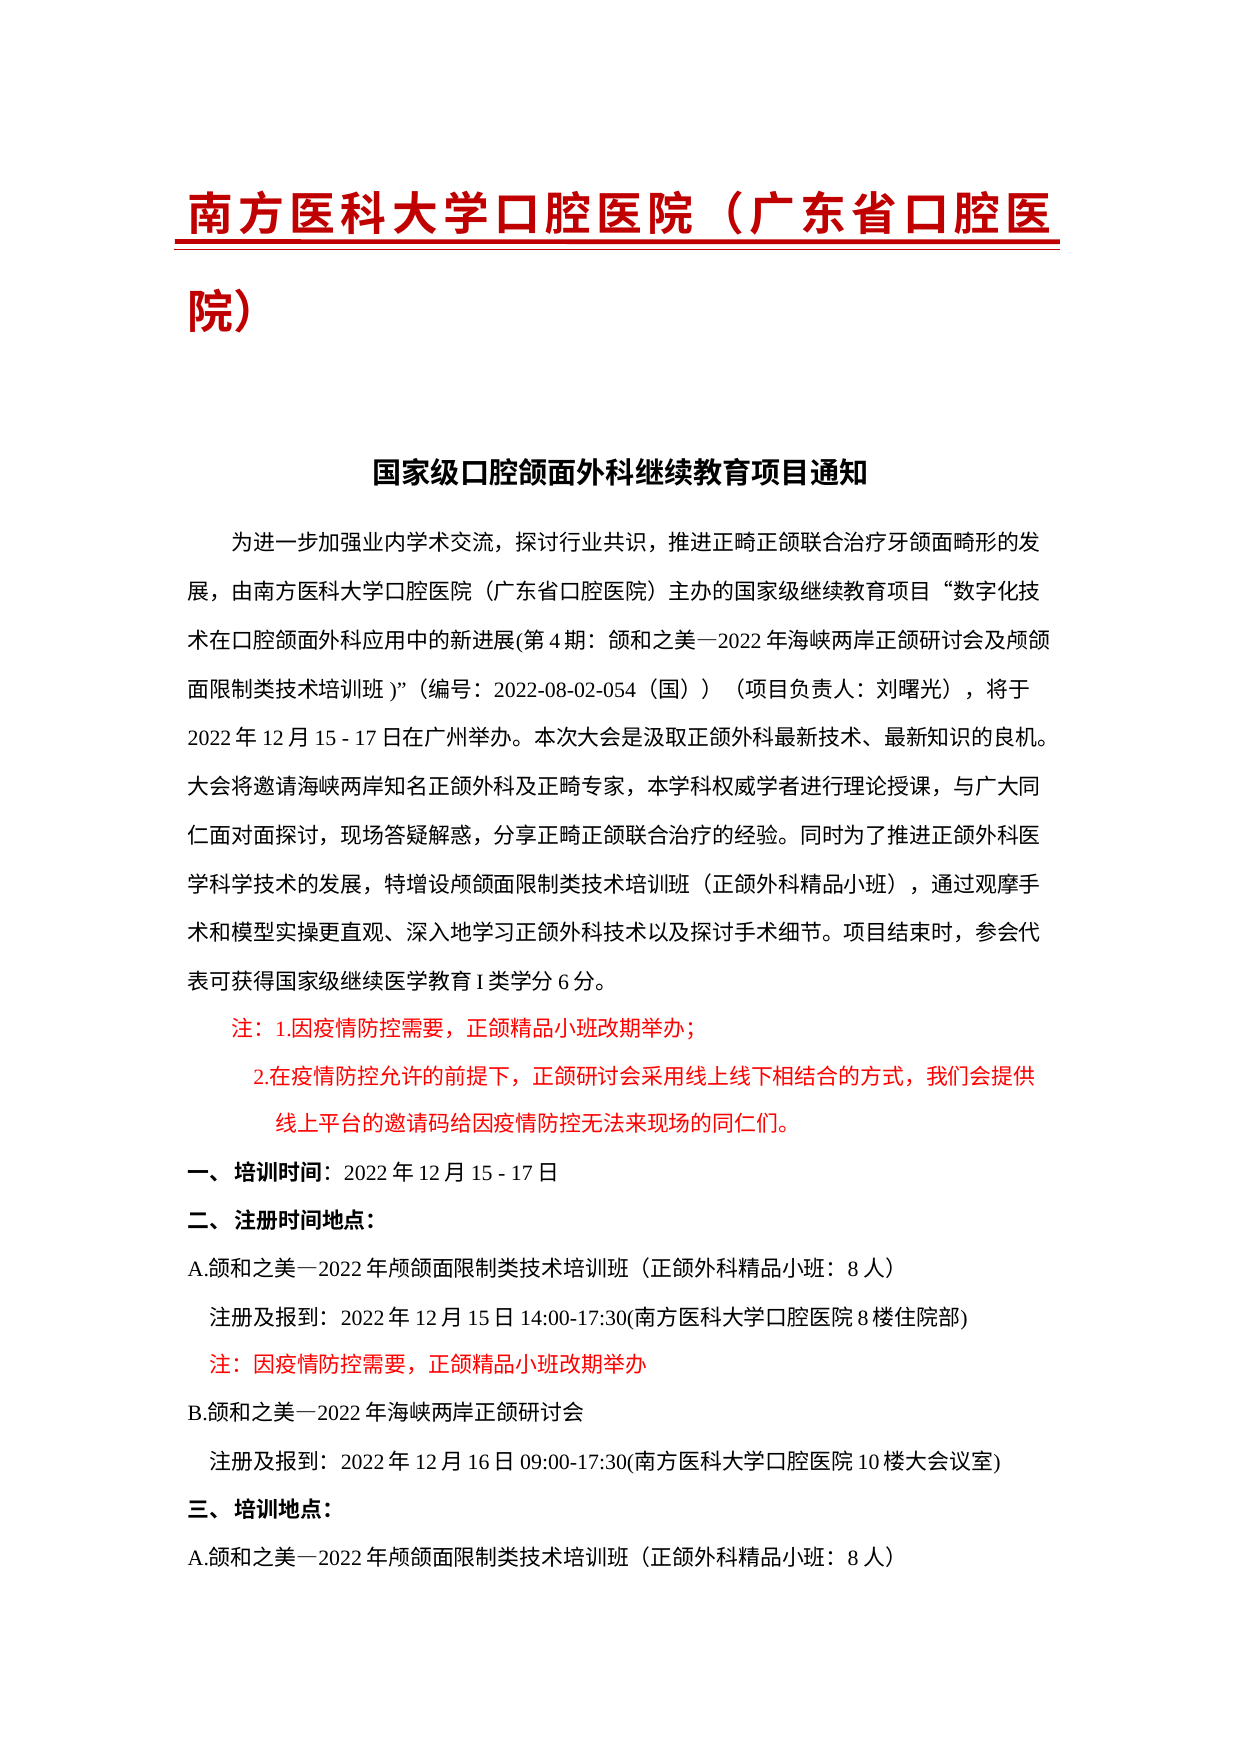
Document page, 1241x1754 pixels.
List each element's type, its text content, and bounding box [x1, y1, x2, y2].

text 国家级口腔颌面外科继续教育项目通知 [187, 439, 1053, 504]
text 注：1.因疫情防控需要，正颌精品小班改期举办； [187, 1012, 1053, 1044]
text 南方医科大学口腔医院（广东省口腔医院） [187, 162, 1053, 239]
list 培训时间：2022年12月15 - 17日 [187, 1154, 1053, 1187]
text 2.在疫情防控允许的前提下，正颌研讨会采用线上线下相结合的方式，我们会提供 [187, 1059, 1053, 1092]
text 注册及报到：2022年12月16日09:00-17:30(南方医科大学口腔医院10楼大会议室) [209, 1443, 1053, 1476]
text A.颌和之美—2022年颅颌面限制类技术培训班（正颌外科精品小班：8人） [187, 1251, 1053, 1283]
text 注：因疫情防控需要，正颌精品小班改期举办 [187, 1347, 1053, 1380]
list 注册时间地点： [187, 1202, 1053, 1235]
list 培训地点： [187, 1492, 1053, 1524]
text A.颌和之美—2022年颅颌面限制类技术培训班（正颌外科精品小班：8人） [187, 1540, 1053, 1572]
text B.颌和之美—2022年海峡两岸正颌研讨会 [187, 1395, 1053, 1427]
text 南方医科大学口腔医院（广东省口腔医院） [187, 250, 1053, 357]
text 为进一步加强业内学术交流，探讨行业共识，推进正畸正颌联合治疗牙颌面畸形的发展，由南方医科大学口腔医院（广东省口腔医院）主办的国家级继续教育项目“数字化技术在口腔颌面外科应用中的新进展(第4期：颌和之美—2022年海峡两岸正颌研讨会及颅颌面限制类技术培训班 )”（编号：2022-08-02-054（国））（项目负责人：刘曙光），将于2022年12月15 - 17日在广州举办。本次大会是汲取正颌外科最新技术、最新知识的良机。大会将邀请海峡两岸知名正颌外科及正畸专家，本学科权威学者进行理论授课，与广大同仁面对面探讨，现场答疑解惑，分享正畸正颌联合治疗的经验。同时为了推进正颌外科医学科学技术的发展，特增设颅颌面限制类技术培训班（正颌外科精品小班），通过观摩手术和模型实操更直观、深入地学习正颌外科技术以及探讨手术细节。项目结束时，参会代表可获得国家级继续医学教育I类学分6分。 [187, 525, 1053, 996]
text 注册及报到：2022年12月15日14:00-17:30(南方医科大学口腔医院8楼住院部) [187, 1299, 1053, 1332]
text 线上平台的邀请码给因疫情防控无法来现场的同仁们。 [187, 1107, 1053, 1139]
